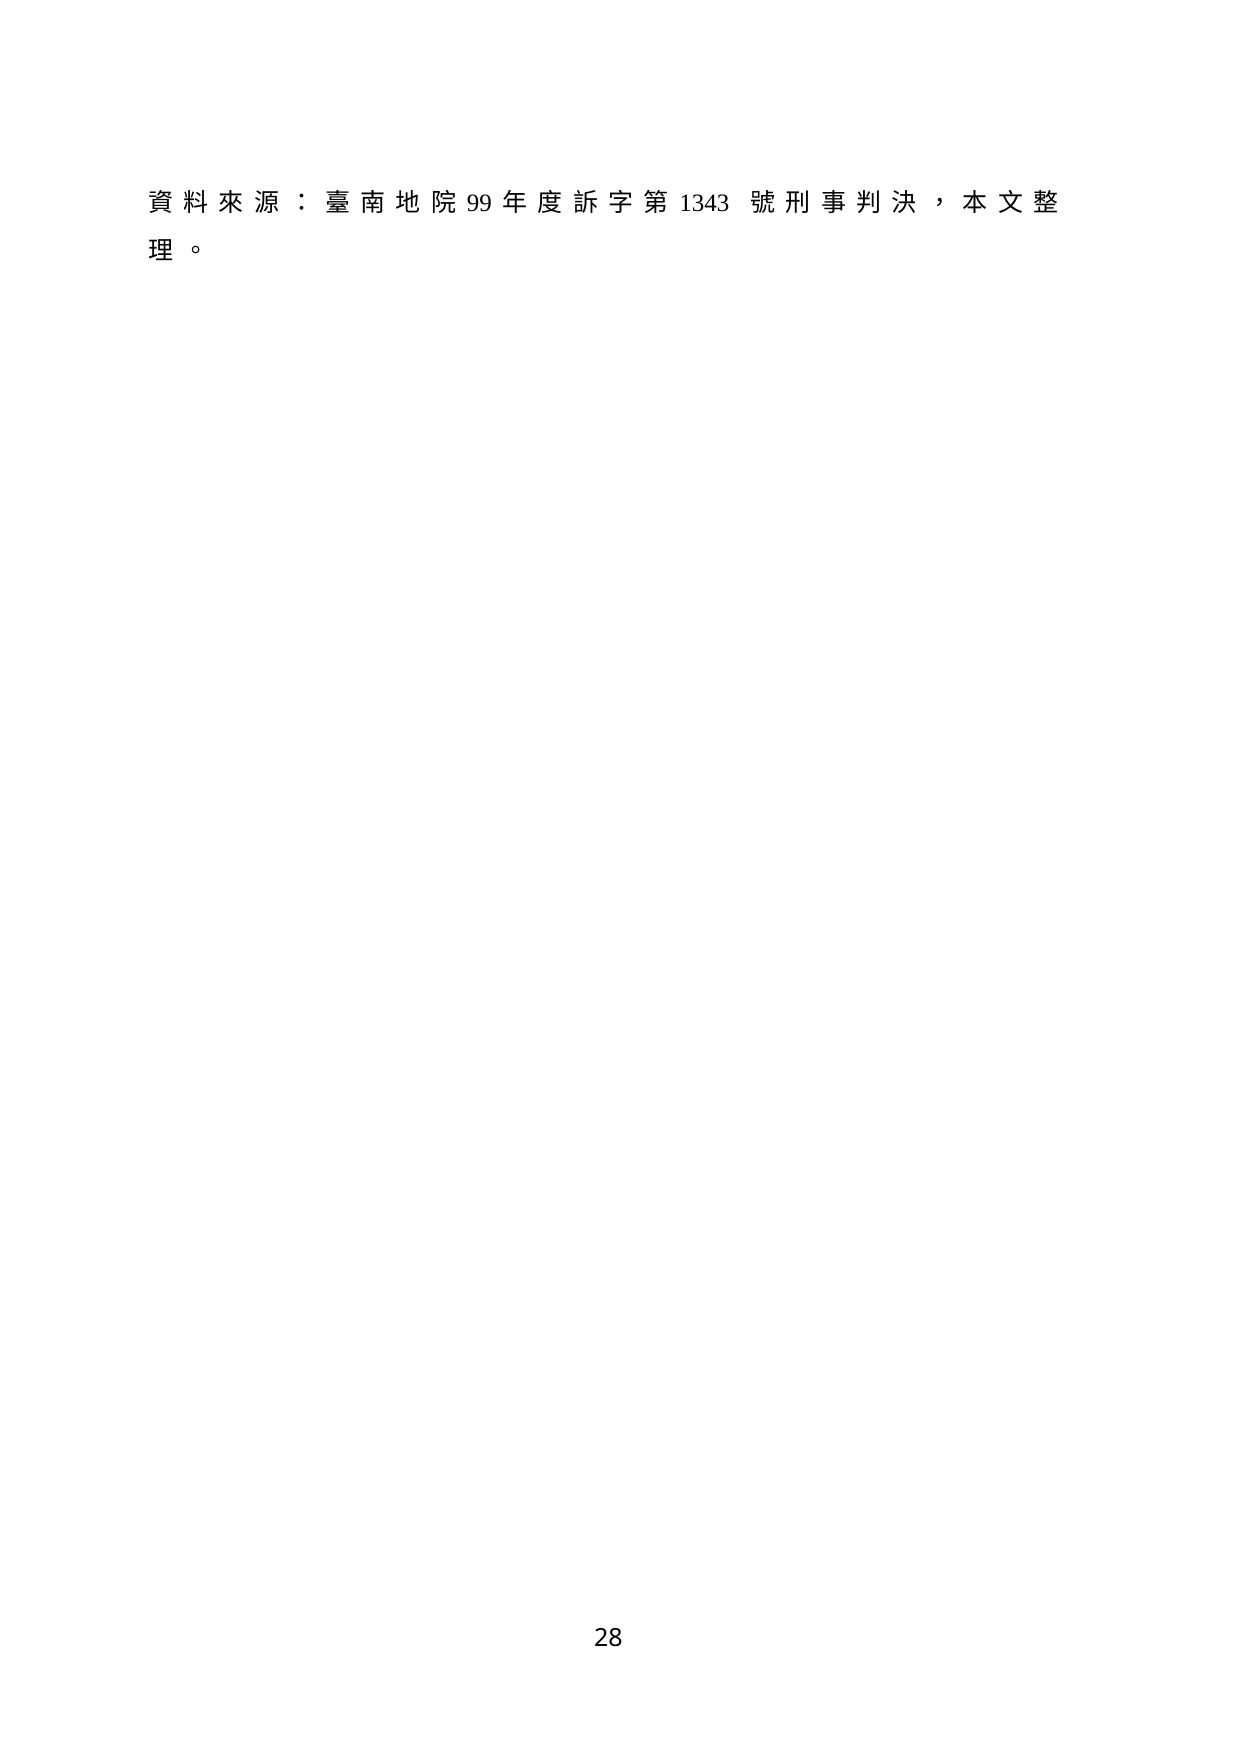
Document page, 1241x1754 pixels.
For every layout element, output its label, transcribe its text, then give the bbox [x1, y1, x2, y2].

subtitle 資料來源：臺南地院99年度訴字第1343號刑事判決，本文整理。 [148, 177, 1069, 272]
